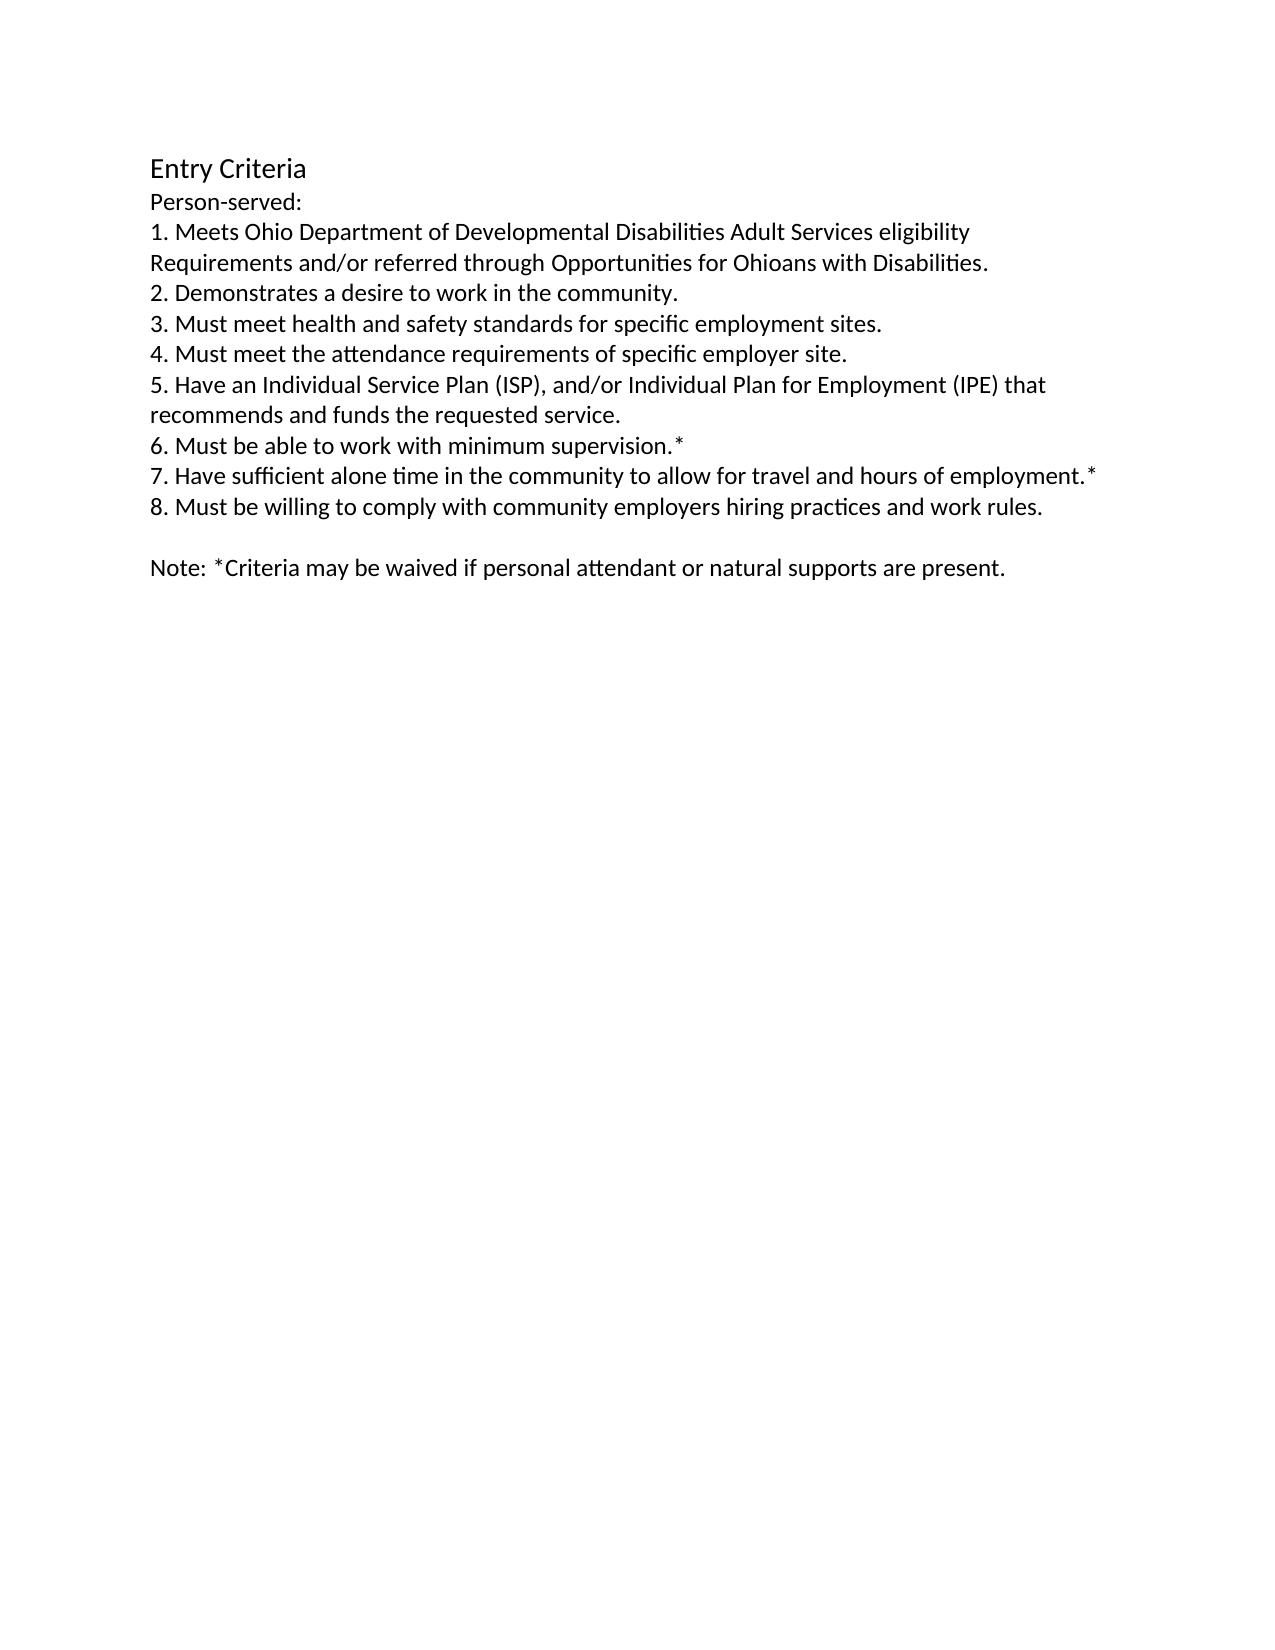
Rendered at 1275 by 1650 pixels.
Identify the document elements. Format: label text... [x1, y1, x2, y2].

text Requirements and/or referred through Opportunities for Ohioans with Disabilities. [150, 247, 1125, 277]
text 4. Must meet the attendance requirements of specific employer site. [150, 338, 1125, 369]
text Person-served: [150, 186, 1125, 216]
text 3. Must meet health and safety standards for specific employment sites. [150, 308, 1125, 338]
text 1. Meets Ohio Department of Developmental Disabilities Adult Services eligibility [150, 216, 1125, 247]
text 6. Must be able to work with minimum supervision.* [150, 430, 1125, 460]
text 8. Must be willing to comply with community employers hiring practices and work rules. [150, 491, 1125, 521]
text 7. Have sufficient alone time in the community to allow for travel and hours of employment.* [150, 460, 1125, 491]
text Note: *Criteria may be waived if personal attendant or natural supports are present. [150, 552, 1125, 582]
text 5. Have an Individual Service Plan (ISP), and/or Individual Plan for Employment (IPE) that recommends and funds the requested service. [150, 369, 1125, 430]
text 2. Demonstrates a desire to work in the community. [150, 277, 1125, 308]
text Entry Criteria [150, 150, 1125, 186]
